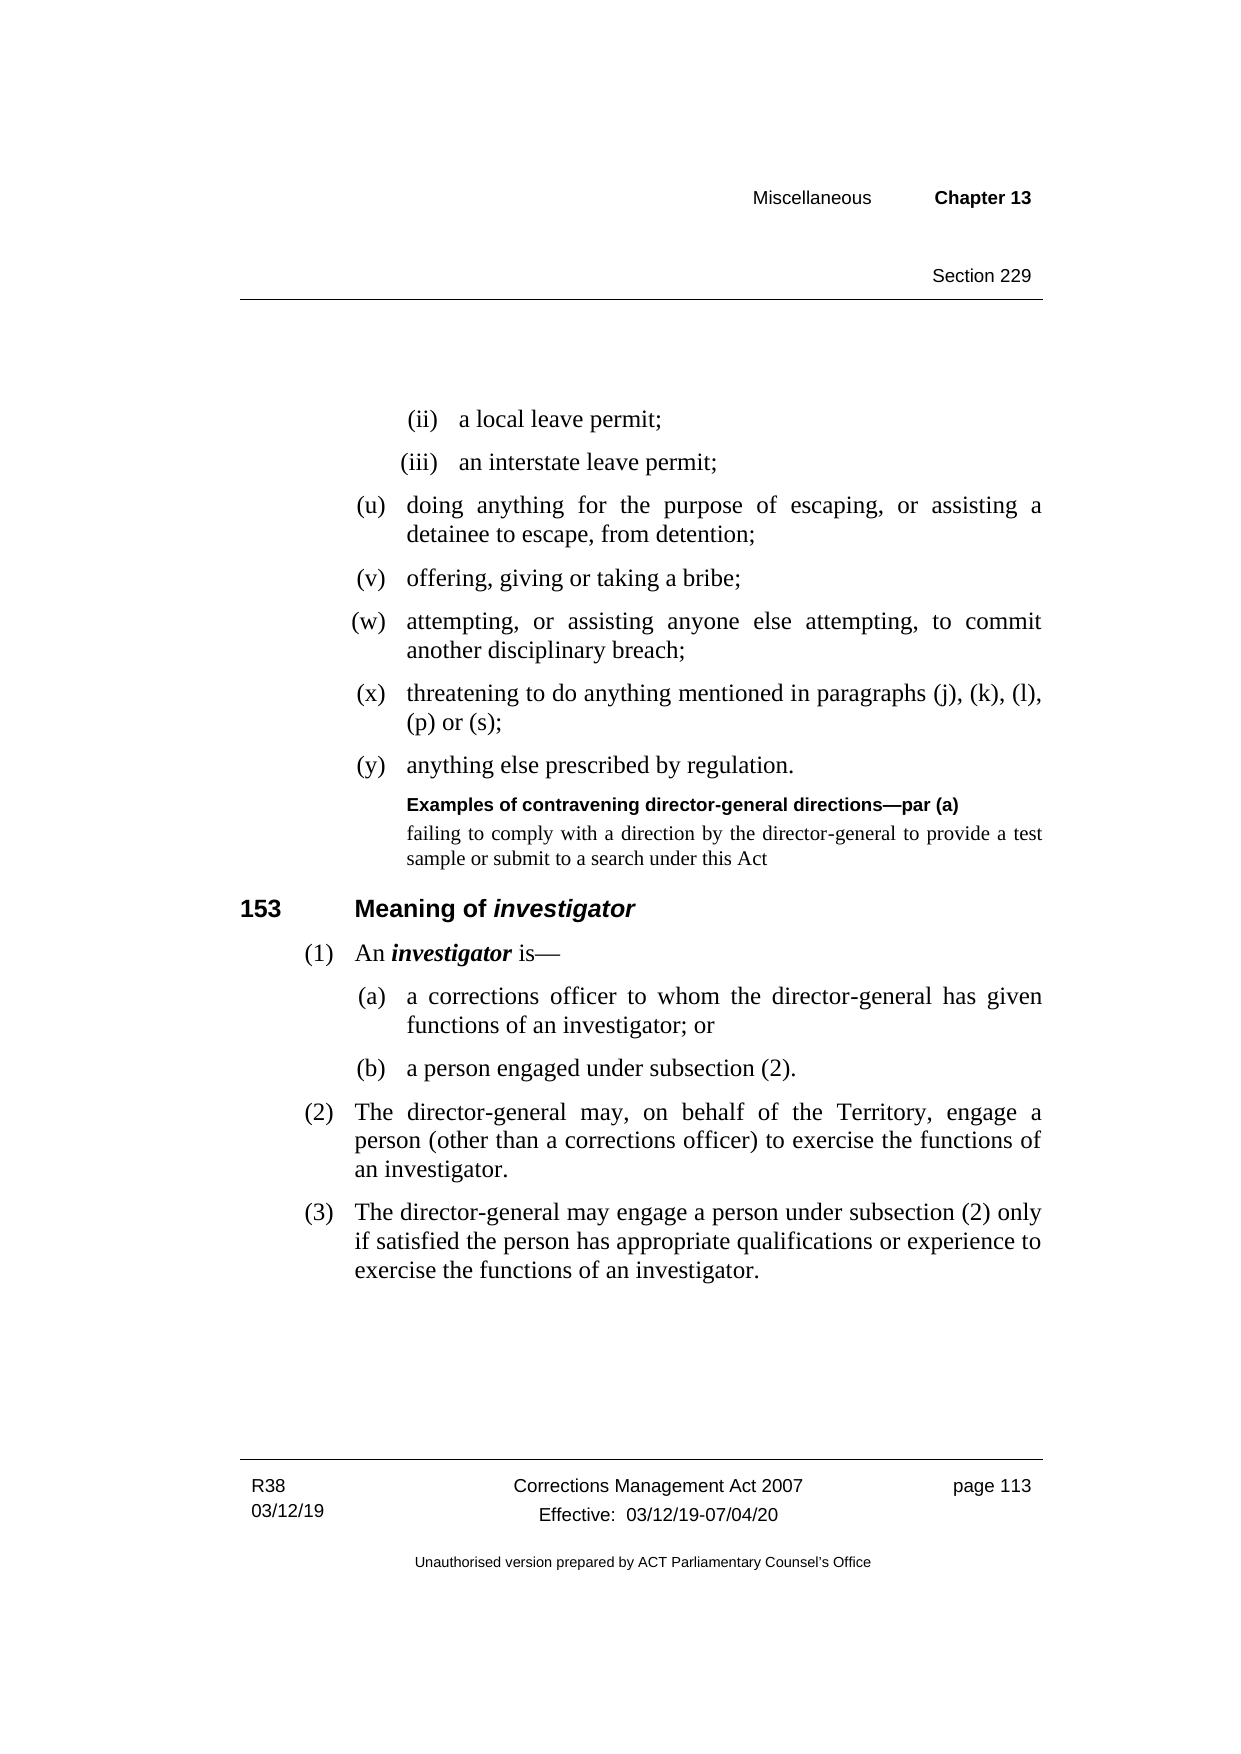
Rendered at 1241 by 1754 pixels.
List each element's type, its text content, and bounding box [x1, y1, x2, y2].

text (a) a corrections officer to whom the director-general has given functions of an investigator; or [240, 981, 1042, 1039]
text (3) The director-general may engage a person under subsection (2) only if satisfied the person has appropriate qualifications or experience to exercise the functions of an investigator. [240, 1197, 1042, 1284]
text (y) anything else prescribed by regulation. [240, 750, 1042, 779]
text (u) doing anything for the purpose of escaping, or assisting a detainee to escape, from detention; [240, 491, 1042, 548]
text (ii) a local leave permit; [240, 404, 1042, 433]
text (1) An investigator is— [240, 938, 1042, 967]
text (w) attempting, or assisting anyone else attempting, to commit another disciplinary breach; [240, 606, 1042, 663]
text (v) offering, giving or taking a bribe; [240, 563, 1042, 591]
text (iii) an interstate leave permit; [240, 447, 1042, 476]
text Examples of contravening director-general directions—par (a) [406, 793, 1042, 815]
text failing to comply with a direction by the director-general to provide a test sample or submit to a search under this Act [406, 821, 1042, 869]
text (2) The director-general may, on behalf of the Territory, engage a person (other than a corrections officer) to exercise the functions of an investigator. [240, 1097, 1042, 1183]
text (b) a person engaged under subsection (2). [240, 1053, 1042, 1082]
text 153 Meaning of investigator [240, 894, 1042, 923]
text (x) threatening to do anything mentioned in paragraphs (j), (k), (l), (p) or (s); [240, 678, 1042, 736]
